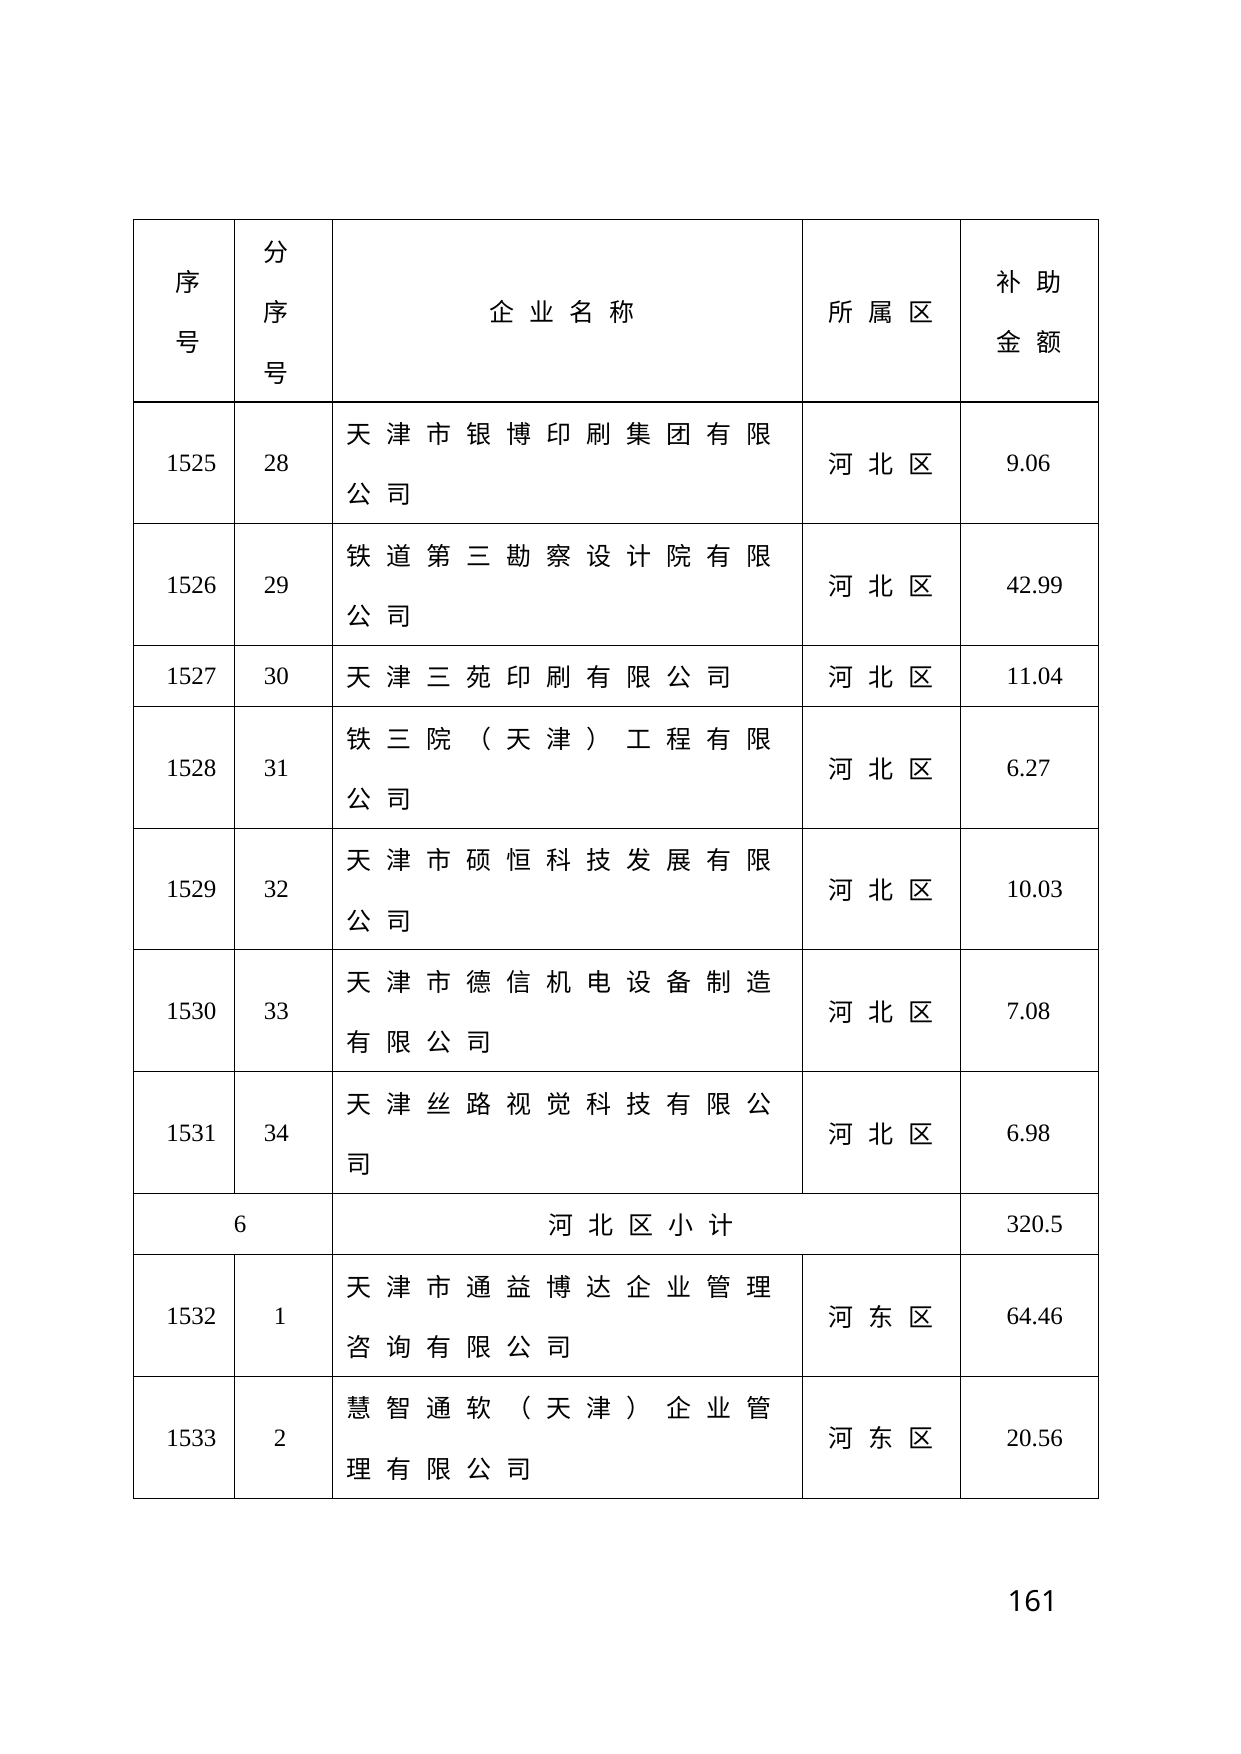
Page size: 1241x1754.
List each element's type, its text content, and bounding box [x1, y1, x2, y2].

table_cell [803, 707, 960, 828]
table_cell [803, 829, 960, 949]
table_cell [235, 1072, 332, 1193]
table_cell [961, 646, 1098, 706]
table_header 企业名称 [333, 220, 802, 401]
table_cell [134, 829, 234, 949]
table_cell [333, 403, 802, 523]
table_header 所属区 [803, 220, 960, 401]
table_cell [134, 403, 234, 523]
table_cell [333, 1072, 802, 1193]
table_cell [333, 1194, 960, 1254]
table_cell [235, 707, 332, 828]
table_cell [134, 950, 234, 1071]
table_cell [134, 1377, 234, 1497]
table_header 序号 [134, 220, 234, 401]
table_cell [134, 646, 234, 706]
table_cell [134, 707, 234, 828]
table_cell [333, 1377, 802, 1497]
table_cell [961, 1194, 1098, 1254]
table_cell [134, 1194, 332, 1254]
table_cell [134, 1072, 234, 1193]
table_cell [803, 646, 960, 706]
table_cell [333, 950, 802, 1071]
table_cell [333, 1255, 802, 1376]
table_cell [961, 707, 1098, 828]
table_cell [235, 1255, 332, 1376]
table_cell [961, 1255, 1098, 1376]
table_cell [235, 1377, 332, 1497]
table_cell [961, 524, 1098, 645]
table_header 补助金额 [961, 220, 1098, 401]
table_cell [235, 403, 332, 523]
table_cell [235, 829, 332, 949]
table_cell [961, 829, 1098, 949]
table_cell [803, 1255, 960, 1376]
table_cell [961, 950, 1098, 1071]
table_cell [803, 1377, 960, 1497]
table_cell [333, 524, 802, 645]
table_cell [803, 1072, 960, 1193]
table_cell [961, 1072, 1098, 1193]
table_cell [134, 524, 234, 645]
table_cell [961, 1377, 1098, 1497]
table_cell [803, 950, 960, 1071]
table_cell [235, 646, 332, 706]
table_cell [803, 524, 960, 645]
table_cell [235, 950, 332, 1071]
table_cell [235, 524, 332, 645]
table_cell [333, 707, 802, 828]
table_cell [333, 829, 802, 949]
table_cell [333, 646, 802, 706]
table_header 分序号 [235, 220, 332, 401]
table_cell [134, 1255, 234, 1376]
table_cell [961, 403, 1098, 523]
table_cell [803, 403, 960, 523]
